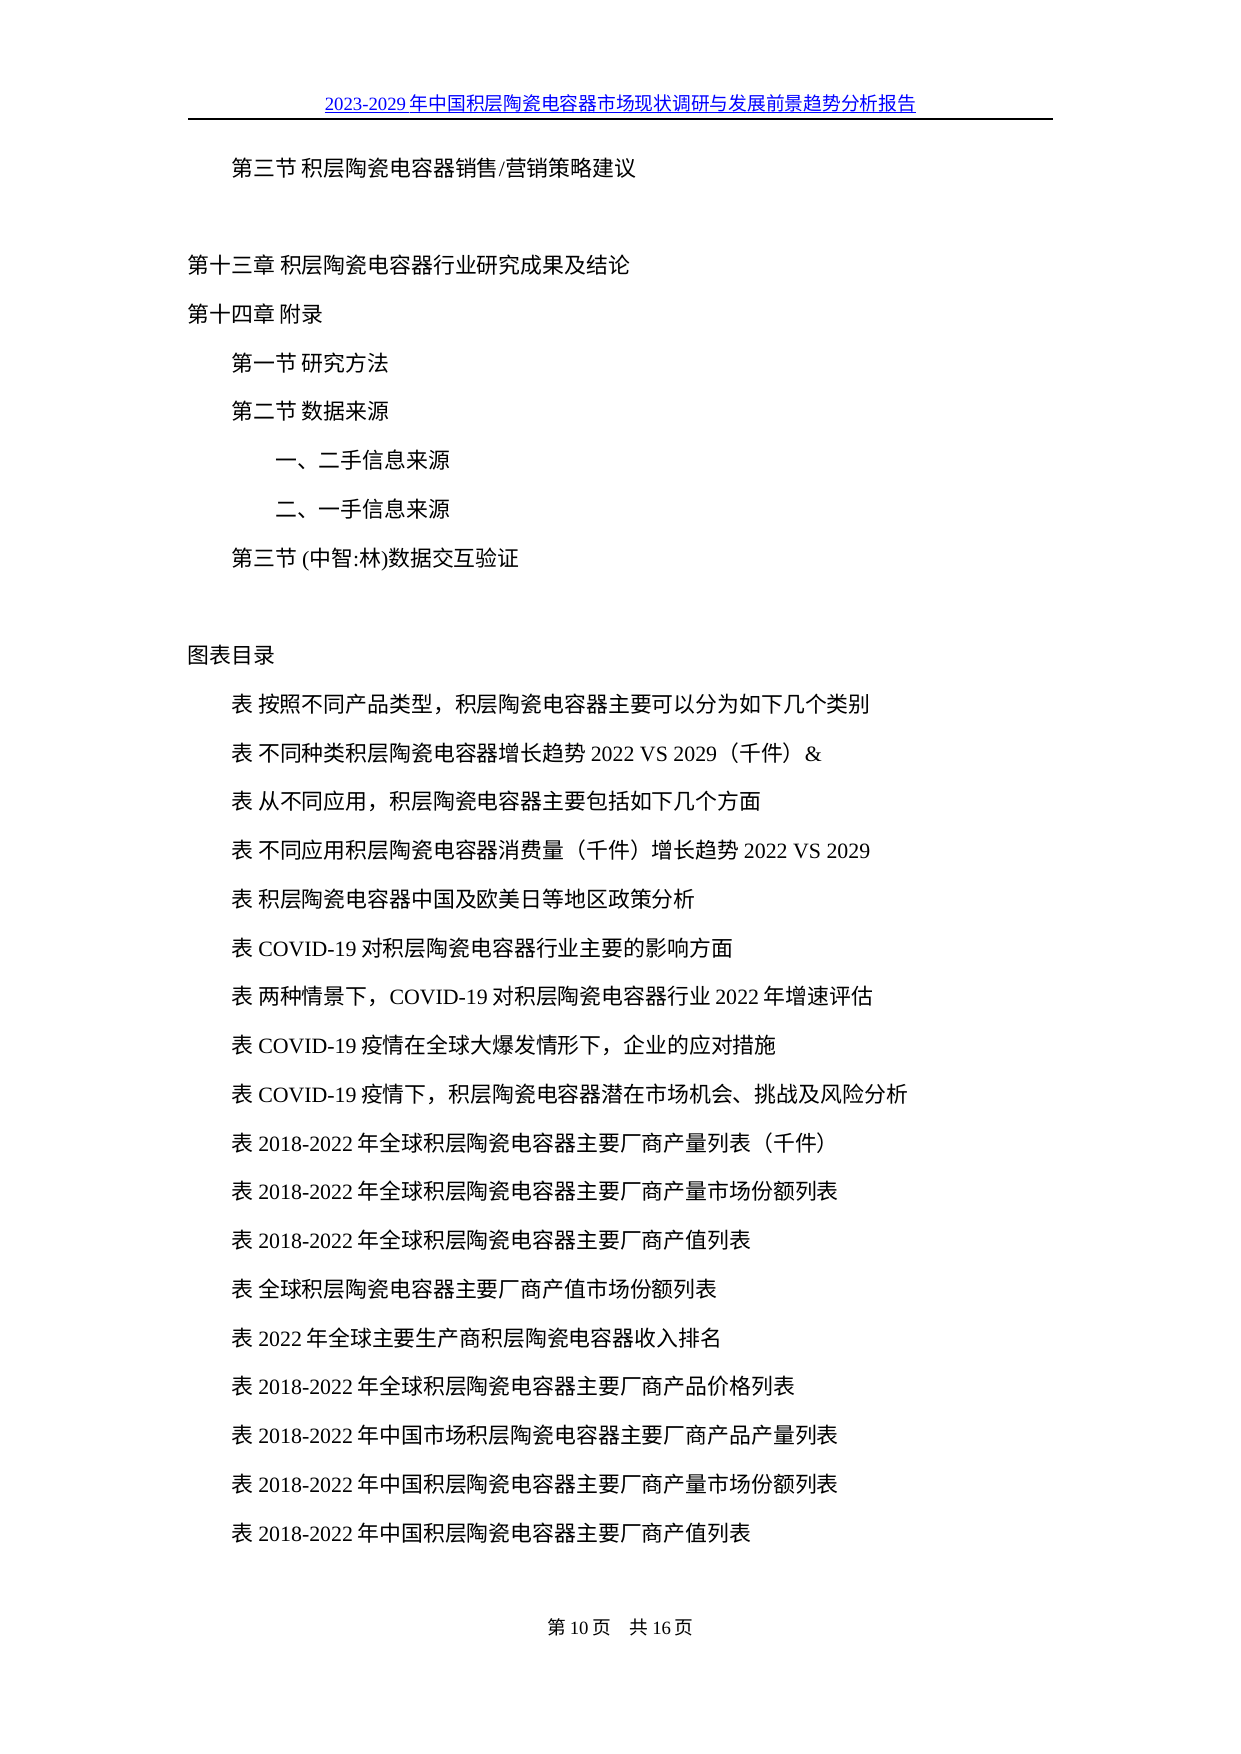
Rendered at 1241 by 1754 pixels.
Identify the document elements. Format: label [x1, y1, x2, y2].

text [187, 150, 1053, 1548]
